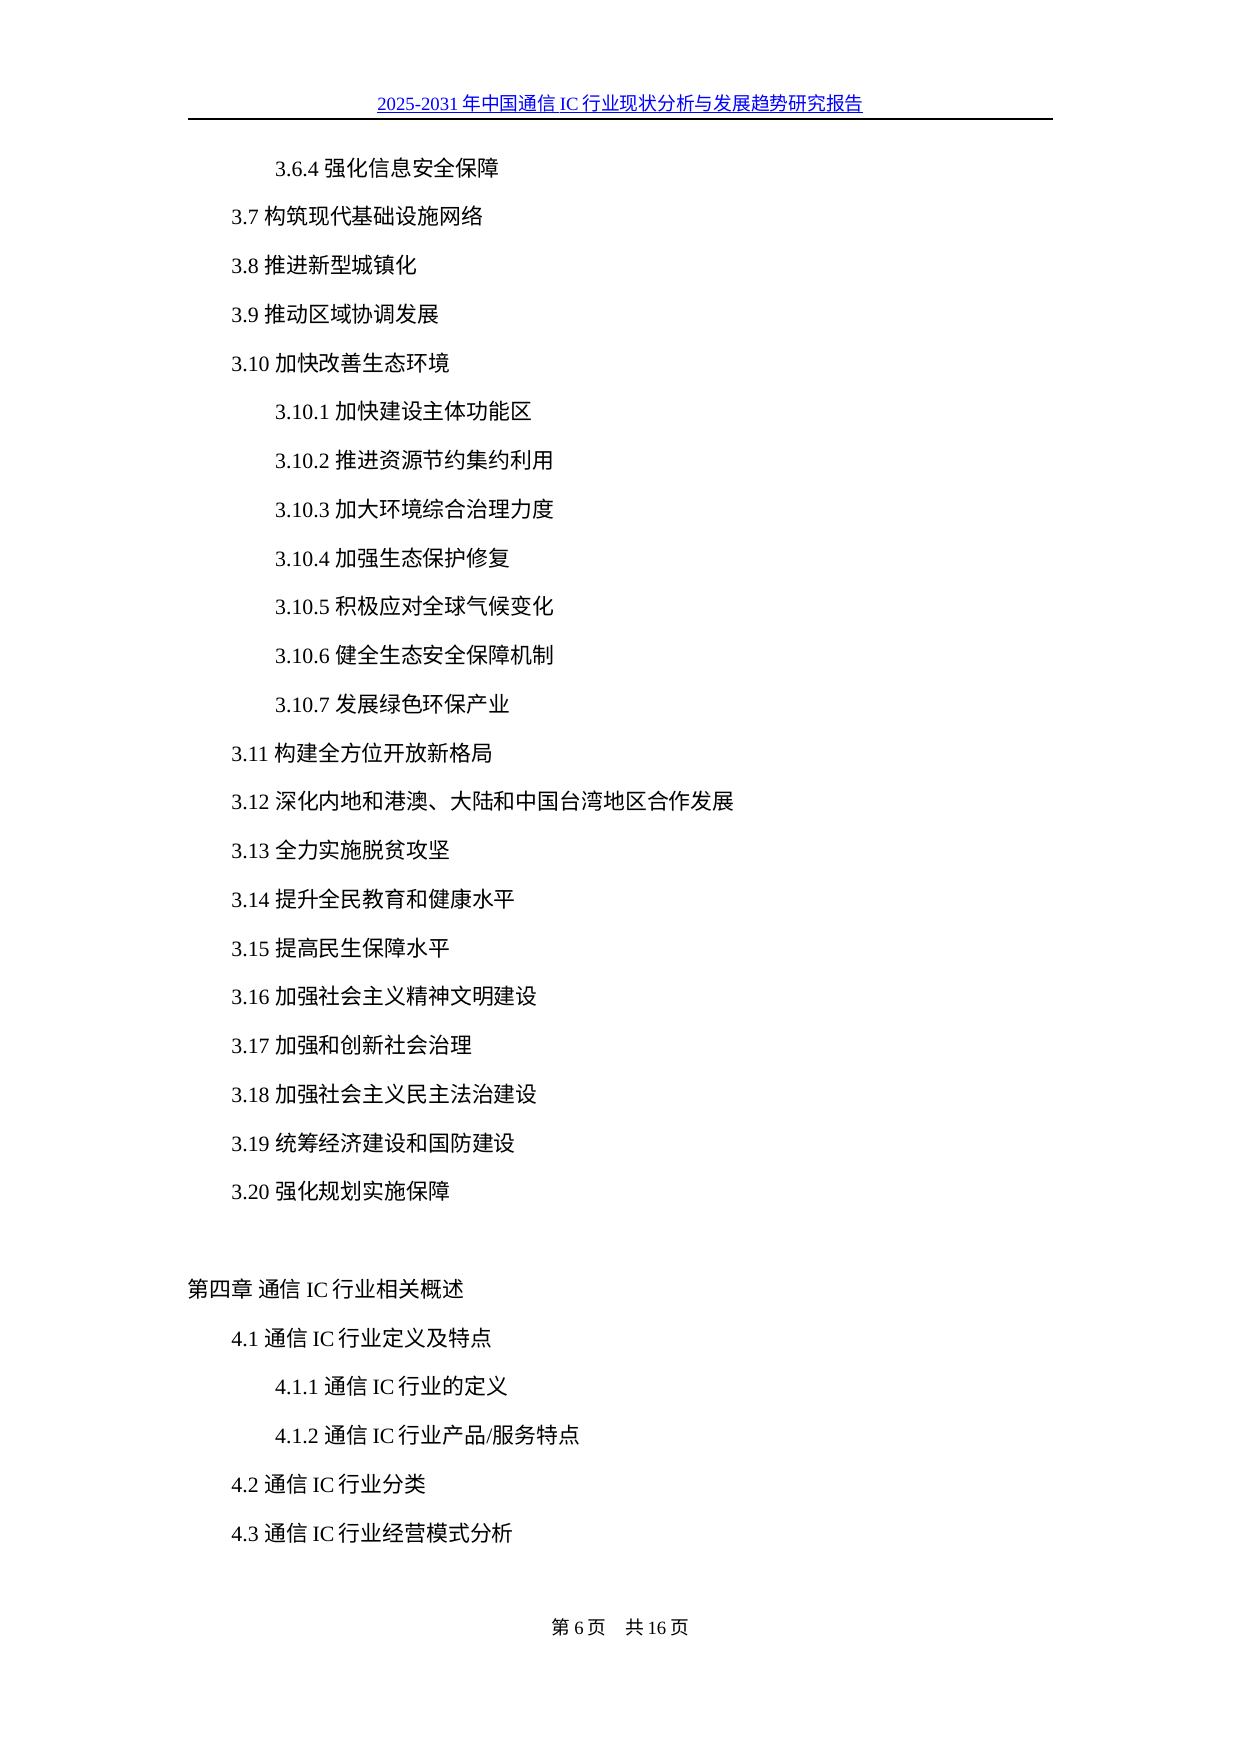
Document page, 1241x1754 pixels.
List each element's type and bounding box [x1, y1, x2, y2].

text [187, 150, 1053, 1548]
